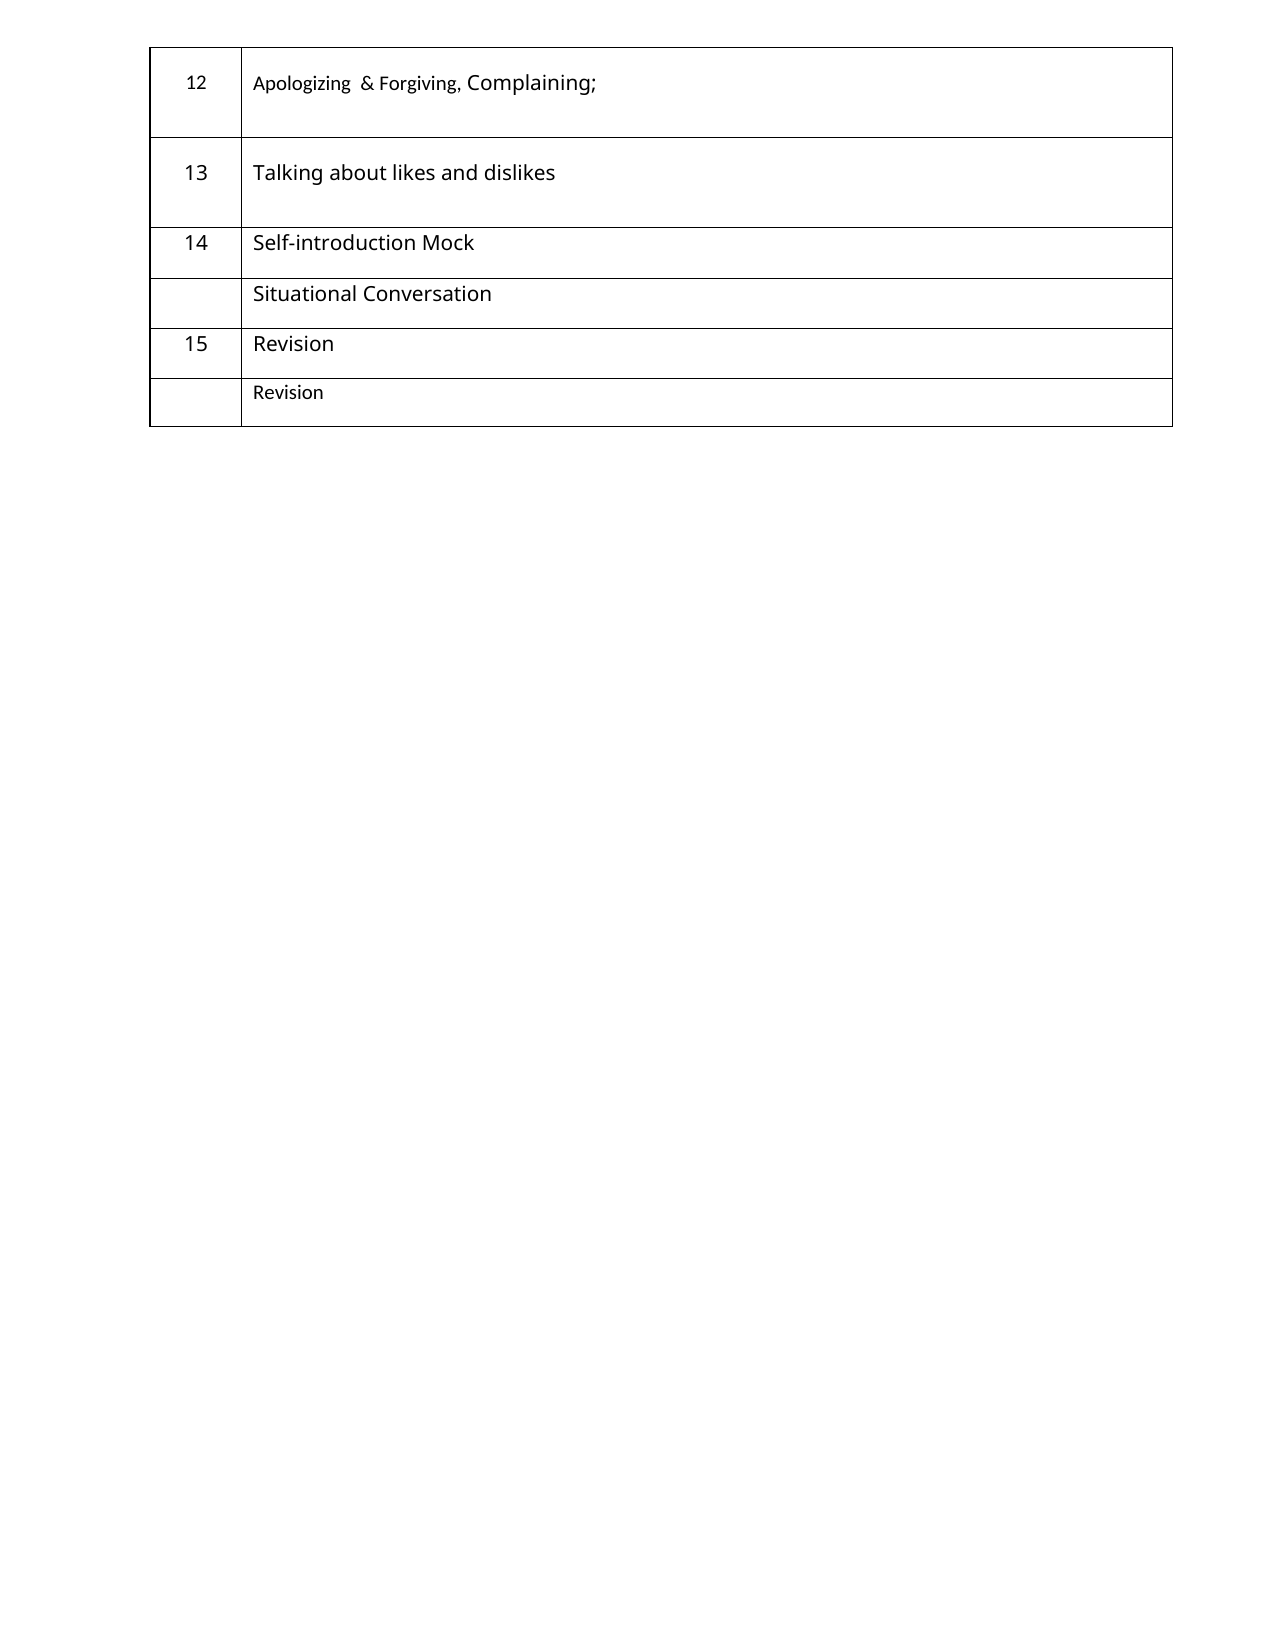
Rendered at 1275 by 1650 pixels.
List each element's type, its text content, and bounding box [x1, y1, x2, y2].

table_cell Situational Conversation [242, 279, 1172, 328]
table_cell 12 [151, 48, 241, 137]
table_cell 14 [151, 228, 241, 278]
table_cell [151, 379, 241, 426]
table_cell [151, 279, 241, 328]
table_cell 15 [151, 329, 241, 378]
table_cell Self-introduction Mock [242, 228, 1172, 278]
table_cell Talking about likes and dislikes [242, 138, 1172, 227]
table_cell Apologizing & Forgiving, Complaining; [242, 48, 1172, 137]
table_cell Revision [242, 329, 1172, 378]
table_cell 13 [151, 138, 241, 227]
table_cell Revision [242, 379, 1172, 426]
